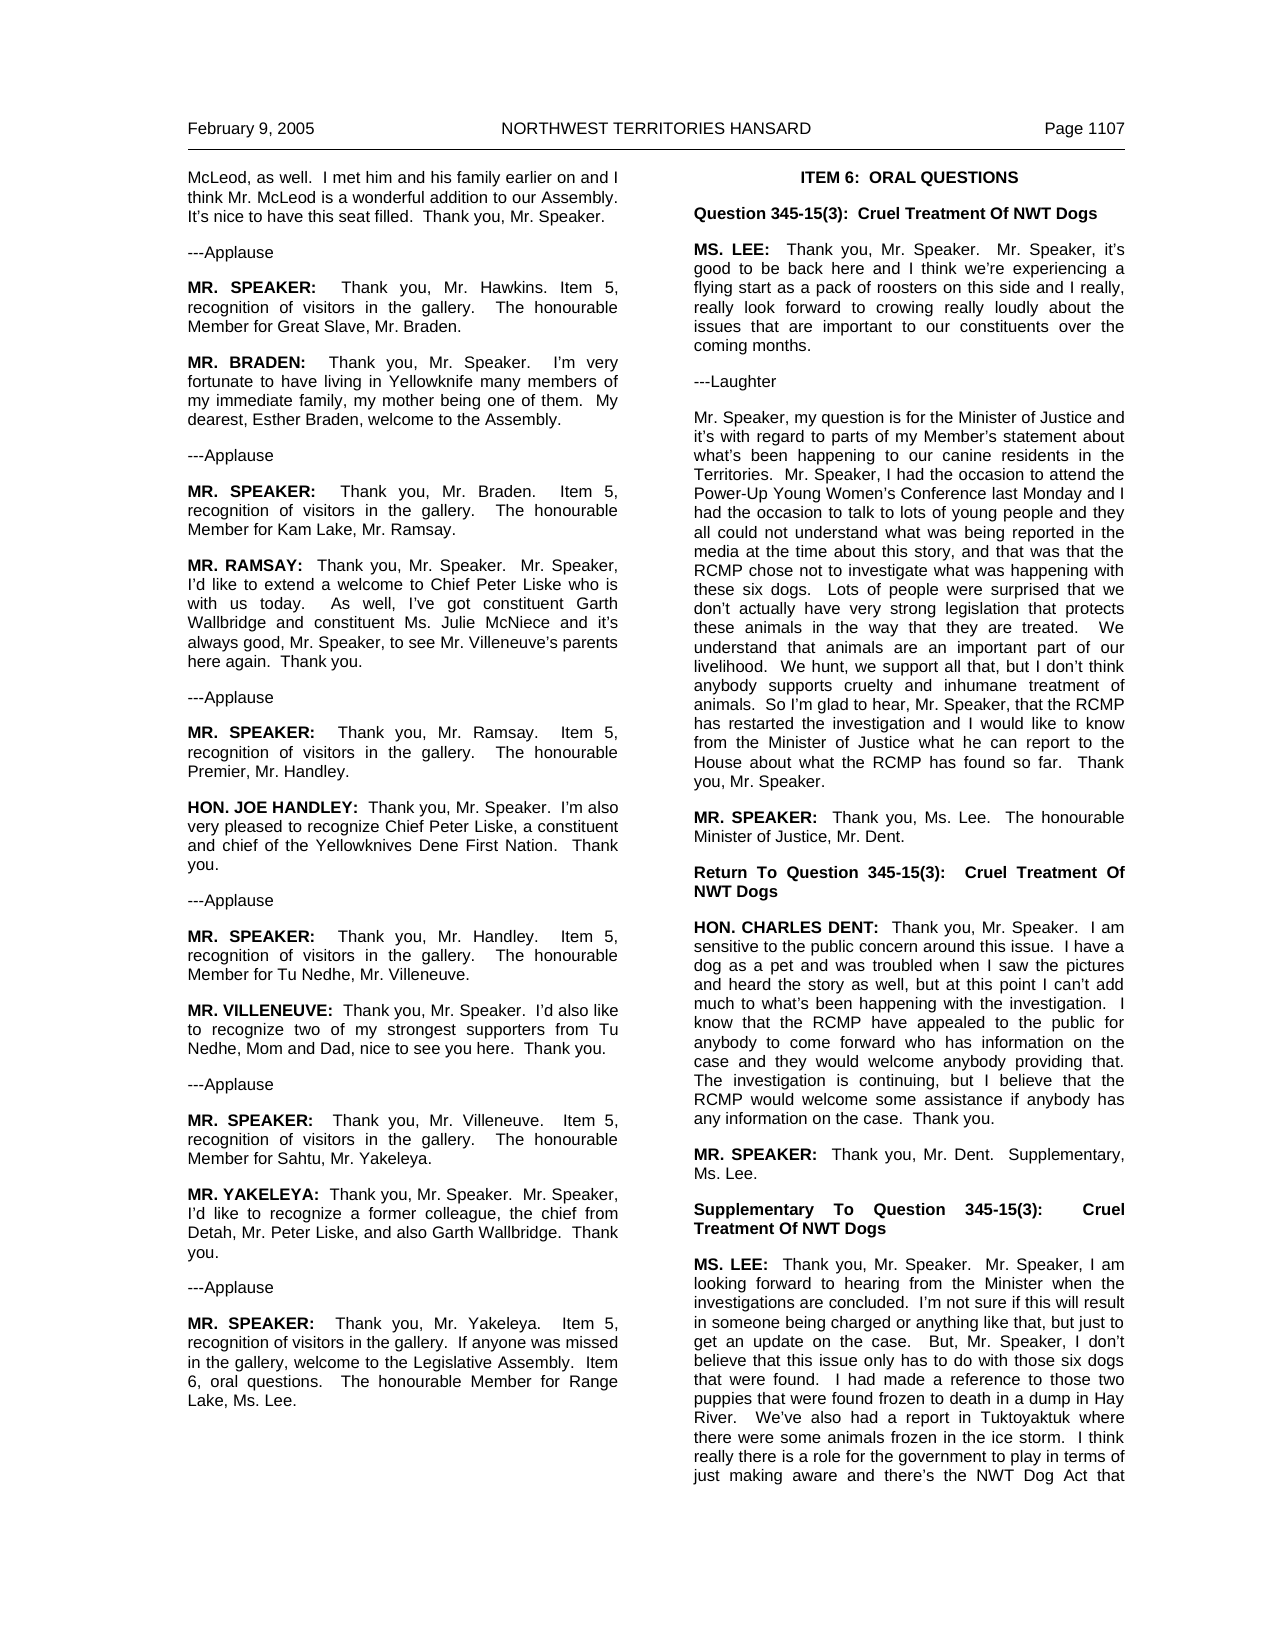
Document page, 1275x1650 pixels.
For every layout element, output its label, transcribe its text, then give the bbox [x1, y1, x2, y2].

text ---Applause [187, 446, 619, 465]
text MR. SPEAKER: Thank you, Mr. Villeneuve. Item 5, recognition of visitors in the gallery. The honourable Member for Sahtu, Mr. Yakeleya. [187, 1111, 619, 1168]
text ---Applause [187, 242, 619, 262]
text MR. SPEAKER: Thank you, Mr. Dent. Supplementary, Ms. Lee. [694, 1145, 1125, 1183]
text MR. YAKELEYA: Thank you, Mr. Speaker. Mr. Speaker, I’d like to recognize a former colleague, the chief from Detah, Mr. Peter Liske, and also Garth Wallbridge. Thank you. [187, 1185, 619, 1262]
text MR. SPEAKER: Thank you, Mr. Braden. Item 5, recognition of visitors in the gallery. The honourable Member for , Mr. Ramsay. [187, 482, 619, 539]
text Mr. Speaker, my question is for the Minister of Justice and it’s with regard to parts of my Member’s statement about what’s been happening to our canine residents in the Territories. Mr. Speaker, I had the occasion to attend the Power-Up Young Women’s Conference last Monday and I had the occasion to talk to lots of young people and they all could not understand what was being reported in the media at the time about this story, and that was that the RCMP chose not to investigate what was happening with these six dogs. Lots of people were surprised that we don’t actually have very strong legislation that protects these animals in the way that they are treated. We understand that animals are an important part of our livelihood. We hunt, we support all that, but I don’t think anybody supports cruelty and inhumane treatment of animals. So I’m glad to hear, Mr. Speaker, that the RCMP has restarted the investigation and I would like to know from the Minister of Justice what he can report to the House about what the RCMP has found so far. Thank you, Mr. Speaker. [694, 407, 1125, 791]
subtitle ITEM 6: ORAL QUESTIONS [694, 168, 1125, 187]
text ---Laughter [694, 372, 1125, 391]
text ---Applause [187, 891, 619, 910]
text MR. SPEAKER: Thank you, Mr. Yakeleya. Item 5, recognition of visitors in the gallery. If anyone was missed in the gallery, welcome to the Legislative Assembly. Item 6, oral questions. The honourable Member for , Ms. Lee. [187, 1314, 619, 1410]
text ---Applause [187, 1278, 619, 1297]
text MR. SPEAKER: Thank you, Mr. Ramsay. Item 5, recognition of visitors in the gallery. The honourable Premier, Mr. Handley. [187, 723, 619, 781]
text ---Applause [187, 1075, 619, 1094]
text MR. BRADEN: Thank you, Mr. Speaker. I’m very fortunate to have living in many members of my immediate family, my mother being one of them. My dearest, Esther Braden, welcome to the Assembly. [187, 352, 619, 429]
text MR. VILLENEUVE: Thank you, Mr. Speaker. I’d also like to recognize two of my strongest supporters from Tu Nedhe, Mom and Dad, nice to see you here. Thank you. [187, 1001, 619, 1058]
text HON. CHARLES DENT: Thank you, Mr. Speaker. I am sensitive to the public concern around this issue. I have a dog as a pet and was troubled when I saw the pictures and heard the story as well, but at this point I can’t add much to what’s been happening with the investigation. I know that the RCMP have appealed to the public for anybody to come forward who has information on the case and they would welcome anybody providing that. The investigation is continuing, but I believe that the RCMP would welcome some assistance if anybody has any information on the case. Thank you. [694, 917, 1125, 1128]
text MS. LEE: Thank you, Mr. Speaker. Mr. Speaker, it’s good to be back here and I think we’re experiencing a flying start as a pack of roosters on this side and I really, really look forward to crowing really loudly about the issues that are important to our constituents over the coming months. [694, 240, 1125, 355]
text MR. SPEAKER: Thank you, Mr. Hawkins. Item 5, recognition of visitors in the gallery. The honourable Member for Great Slave, Mr. Braden. [187, 278, 619, 336]
text MR. SPEAKER: Thank you, Mr. Handley. Item 5, recognition of visitors in the gallery. The honourable Member for Tu Nedhe, Mr. Villeneuve. [187, 927, 619, 984]
text HON. JOE HANDLEY: Thank you, Mr. Speaker. I’m also very pleased to recognize Chief Peter Liske, a constituent and chief of the Yellowknives Dene First Nation. Thank you. [187, 797, 619, 874]
text MR. SPEAKER: Thank you, Ms. Lee. The honourable Minister of Justice, Mr. Dent. [694, 807, 1125, 846]
text MR. RAMSAY: Thank you, Mr. Speaker. Mr. Speaker, I’d like to extend a welcome to Chief Peter Liske who is with us today. As well, I’ve got constituent Garth Wallbridge and constituent Ms. Julie McNiece and it’s always good, Mr. Speaker, to see Mr. Villeneuve’s parents here again. Thank you. [187, 556, 619, 671]
subtitle Return To Question 345-15(3): Cruel Treatment Of NWT Dogs [694, 862, 1125, 901]
text ---Applause [187, 687, 619, 707]
subtitle Question 345-15(3): Cruel Treatment Of NWT Dogs [694, 204, 1125, 223]
subtitle Supplementary To Question 345-15(3): Cruel Treatment Of NWT Dogs [694, 1200, 1125, 1238]
